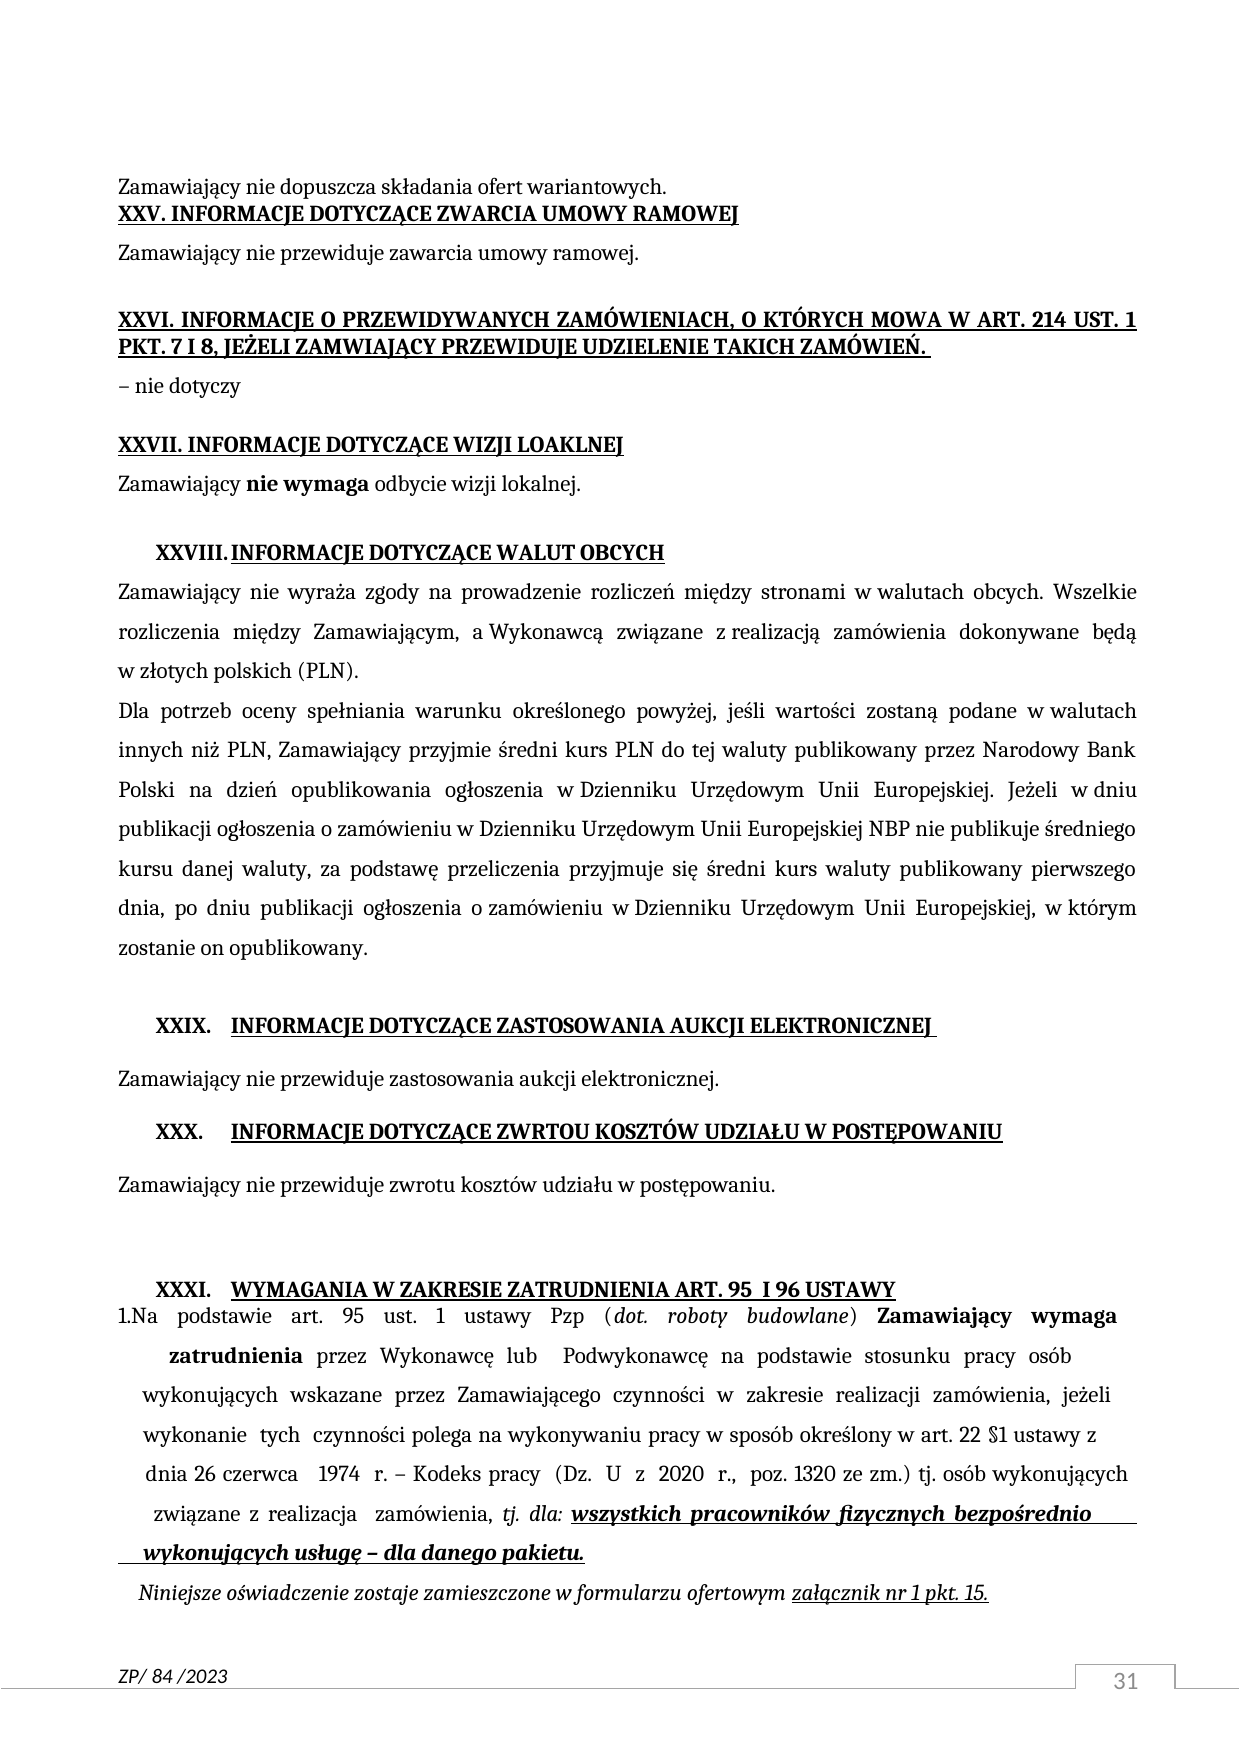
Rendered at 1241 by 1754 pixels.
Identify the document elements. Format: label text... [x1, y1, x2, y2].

list INFORMACJE DOTYCZĄCE ZASTOSOWANIA AUKCJI ELEKTRONICZNEJ [156, 1013, 1137, 1040]
text Zamawiający nie wyraża zgody na prowadzenie rozliczeń między stronami w walutach obcych. Wszelkie rozliczenia między Zamawiającym, a Wykonawcą związane z realizacją zamówienia dokonywane będą w złotych polskich (PLN). [118, 579, 1137, 684]
list WYMAGANIA W ZAKRESIE ZATRUDNIENIA ART. 95 I 96 USTAWY [156, 1277, 1137, 1303]
list INFORMACJE DOTYCZĄCE ZWRTOU KOSZTÓW UDZIAŁU W POSTĘPOWANIU [156, 1119, 1137, 1145]
text – nie dotyczy [118, 373, 1137, 399]
text Dla potrzeb oceny spełniania warunku określonego powyżej, jeśli wartości zostaną podane w walutach innych niż PLN, Zamawiający przyjmie średni kurs PLN do tej waluty publikowany przez Narodowy Bank Polski na dzień opublikowania ogłoszenia w Dzienniku Urzędowym Unii Europejskiej. Jeżeli w dniu publikacji ogłoszenia o zamówieniu w Dzienniku Urzędowym Unii Europejskiej NBP nie publikuje średniego kursu danej waluty, za podstawę przeliczenia przyjmuje się średni kurs waluty publikowany pierwszego dnia, po dniu publikacji ogłoszenia o zamówieniu w Dzienniku Urzędowym Unii Europejskiej, w którym zostanie on opublikowany. [118, 697, 1137, 961]
text Zamawiający nie przewiduje zwrotu kosztów udziału w postępowaniu. [118, 1171, 1137, 1198]
text Niniejsze oświadczenie zostaje zamieszczone w formularzu ofertowym załącznik nr 1 pkt. 15. [118, 1579, 1137, 1606]
text XXVI. INFORMACJE O PRZEWIDYWANYCH ZAMÓWIENIACH, O KTÓRYCH MOWA W ART. 214 UST. 1 PKT. 7 I 8, JEŻELI ZAMWIAJĄCY PRZEWIDUJE UDZIELENIE TAKICH ZAMÓWIEŃ. [118, 331, 1137, 360]
text Zamawiający nie przewiduje zawarcia umowy ramowej. [118, 240, 1137, 266]
text Zamawiający nie dopuszcza składania ofert wariantowych. [118, 174, 1137, 200]
text XXVII. INFORMACJE DOTYCZĄCE WIZJI LOAKLNEJ [118, 432, 1137, 459]
list INFORMACJE DOTYCZĄCE WALUT OBCYCH [156, 539, 1137, 566]
text Zamawiający nie wymaga odbycie wizji lokalnej. [118, 471, 1137, 497]
text XXV. INFORMACJE DOTYCZĄCE ZWARCIA UMOWY RAMOWEJ [118, 200, 1137, 227]
text 1.Na podstawie art. 95 ust. 1 ustawy Pzp (dot. roboty budowlane) Zamawiający wymaga zatrudnienia przez Wykonawcę lub Podwykonawcę na podstawie stosunku pracy osób wykonujących wskazane przez Zamawiającego czynności w zakresie realizacji zamówienia, jeżeli wykonanie tych czynności polega na wykonywaniu pracy w sposób określony w art. 22 §1 ustawy z dnia 26 czerwca 1974 r. – Kodeks pracy (Dz. U z 2020 r., poz. 1320 ze zm.) tj. osób wykonujących związane z realizacja zamówienia, tj. dla: wszystkich pracowników fizycznych bezpośrednio wykonujących usługę – dla danego pakietu. [118, 1303, 1137, 1566]
text Zamawiający nie przewiduje zastosowania aukcji elektronicznej. [118, 1066, 1137, 1092]
text XXVI. INFORMACJE O PRZEWIDYWANYCH ZAMÓWIENIACH, O KTÓRYCH MOWA W ART. 214 UST. 1 PKT. 7 I 8, JEŻELI ZAMWIAJĄCY PRZEWIDUJE UDZIELENIE TAKICH ZAMÓWIEŃ. [118, 306, 1137, 329]
